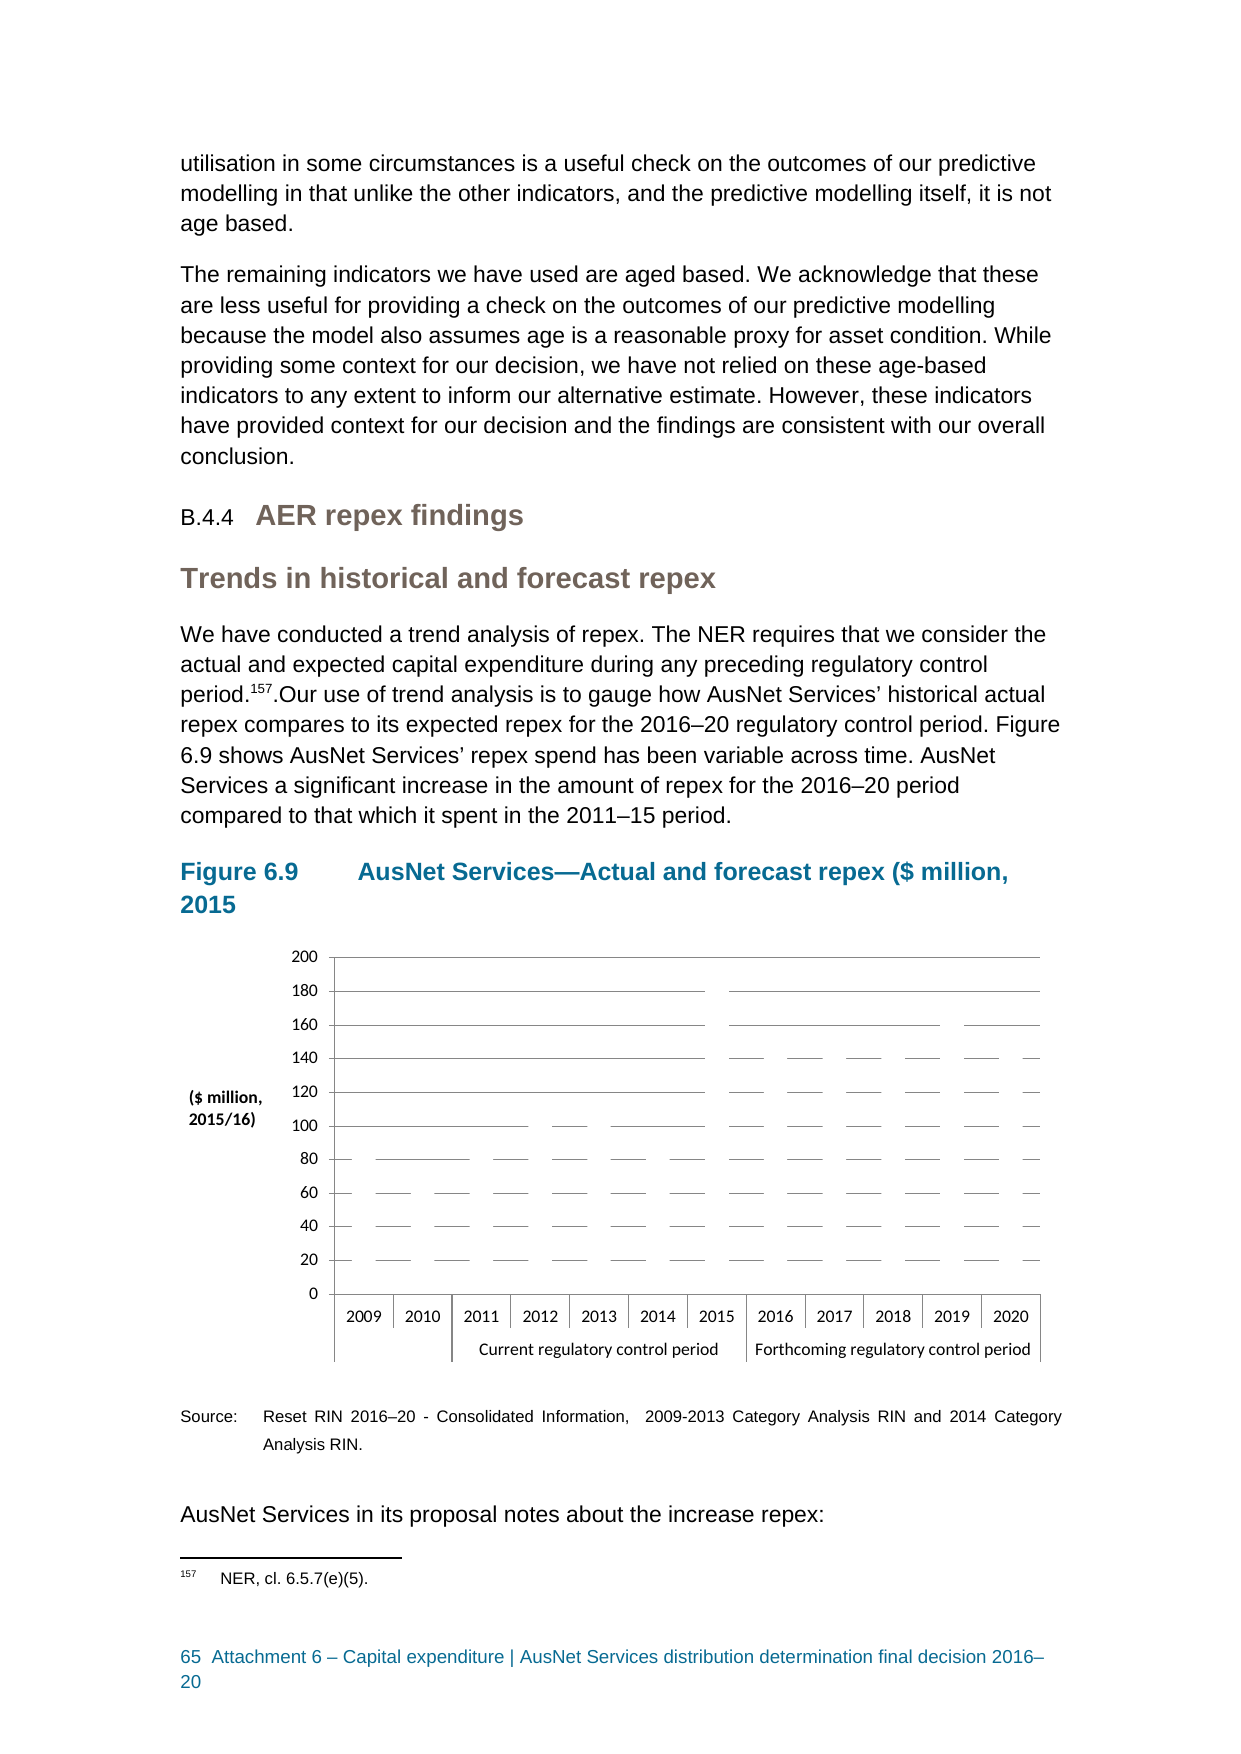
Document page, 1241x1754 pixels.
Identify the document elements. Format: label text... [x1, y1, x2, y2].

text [180, 150, 1063, 237]
text The remaining indicators we have used are aged based. We acknowledge that these are less useful for providing a check on the outcomes of our predictive modelling because the model also assumes age is a reasonable proxy for asset condition. While providing some context for our decision, we have not relied on these age-based indicators to any extent to inform our alternative estimate. However, these indicators have provided context for our decision and the findings are consistent with our overall conclusion. [180, 261, 1063, 469]
picture [291, 1653, 295, 1663]
text AusNet Services in its proposal notes about the increase repex: [180, 1501, 1063, 1528]
subtitle AER repex findings [180, 498, 1063, 531]
text Source: Reset RIN 2016–20 - Consolidated Information, 2009-2013 Category Analysis RIN and 2014 Category Analysis RIN. [180, 1406, 1063, 1454]
picture [744, 1653, 748, 1663]
subtitle Trends in historical and forecast repex [180, 561, 1063, 595]
text We have conducted a trend analysis of repex. The NER requires that we consider the actual and expected capital expenditure during any preceding regulatory control period..Our use of trend analysis is to gauge how AusNet Services’ historical actual repex compares to its expected repex for the 2016–20 regulatory control period. Figure 6.9 shows AusNet Services’ repex spend has been variable across time. AusNet Services a significant increase in the amount of repex for the 2016–20 period compared to that which it spent in the 2011–15 period. [180, 621, 1063, 828]
